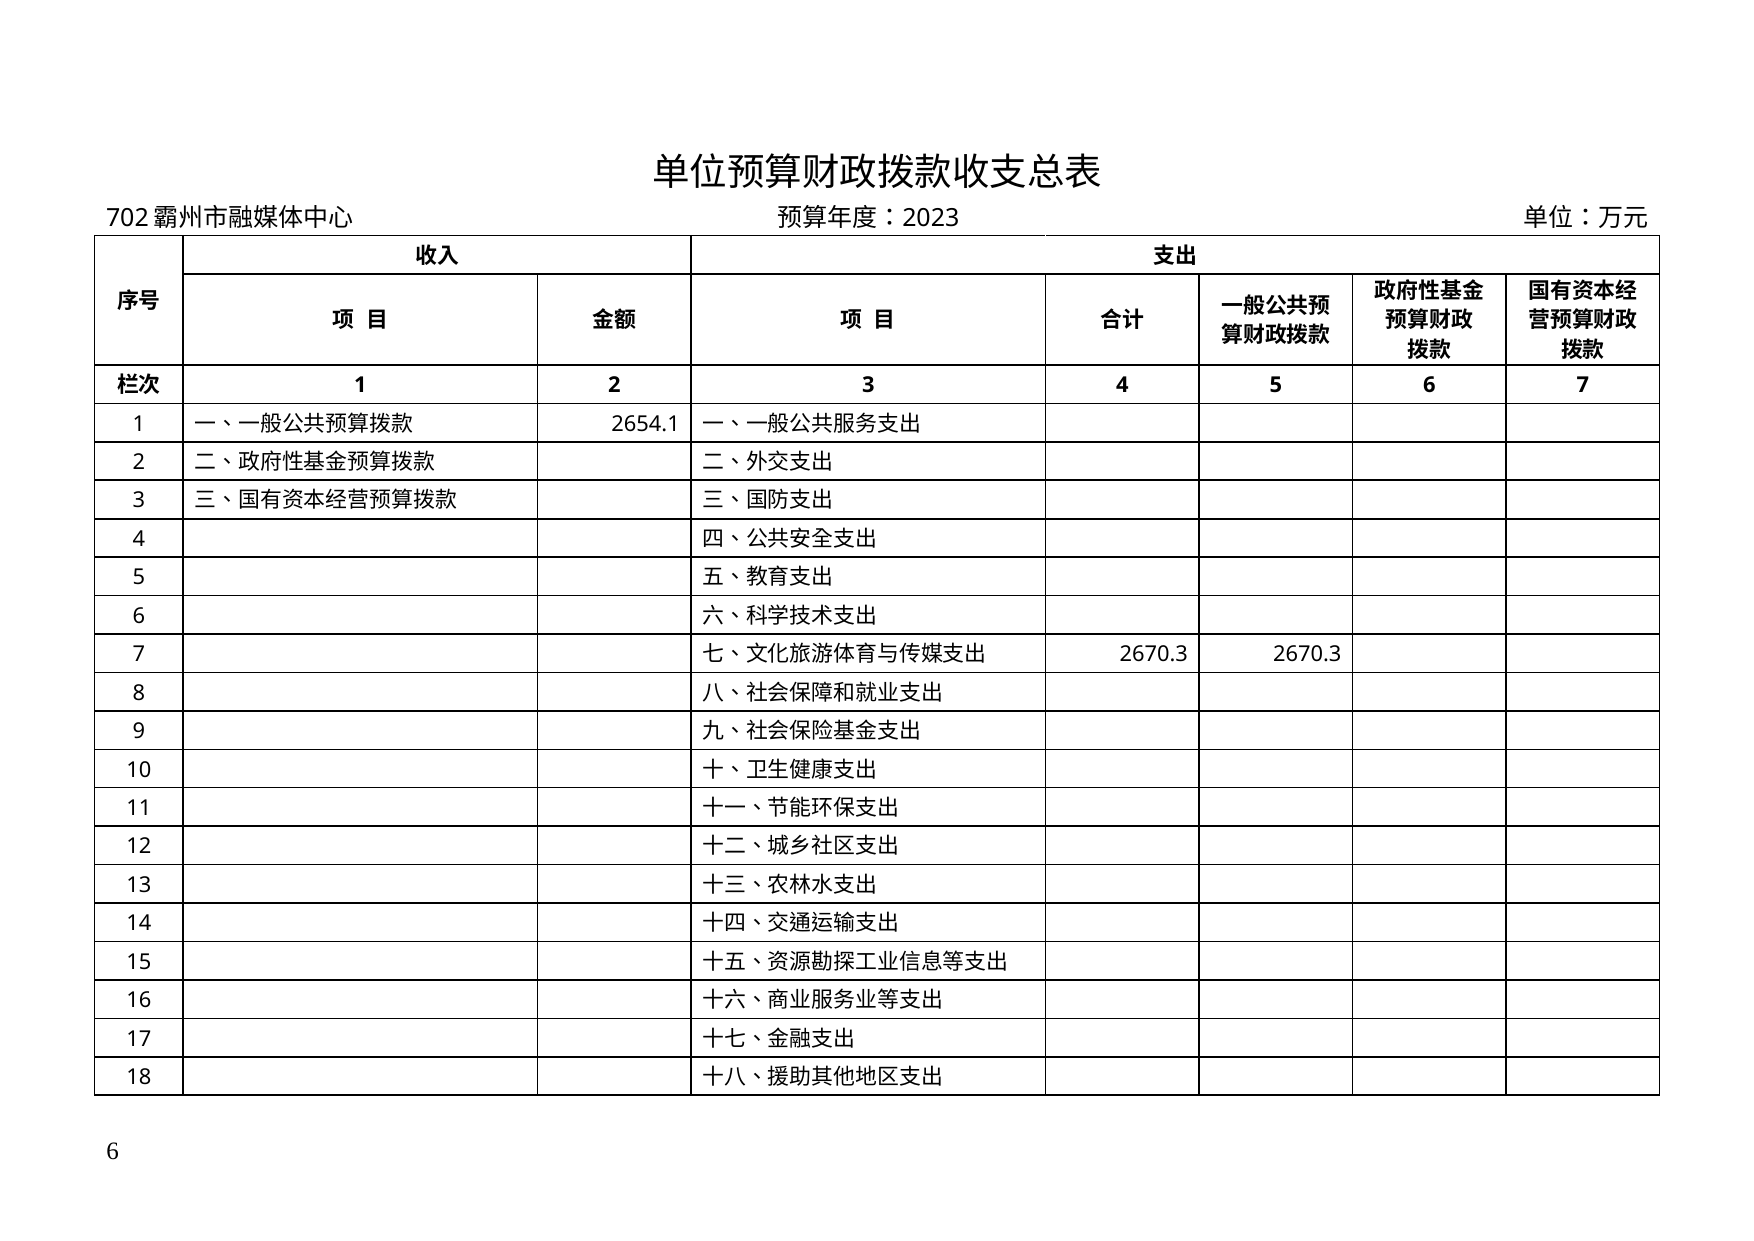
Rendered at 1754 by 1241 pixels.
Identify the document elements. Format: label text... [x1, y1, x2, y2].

table_cell [1046, 673, 1198, 710]
table_cell 7 [1507, 366, 1659, 402]
table_cell [1353, 1019, 1505, 1056]
table_cell [1507, 443, 1659, 479]
table_cell [538, 712, 690, 748]
table_cell [538, 558, 690, 595]
table_cell [1200, 865, 1352, 902]
table_cell 13 [95, 865, 182, 902]
table_cell 合计 [1046, 275, 1198, 364]
table_cell [538, 673, 690, 710]
table_cell 16 [95, 981, 182, 1017]
table_cell 6 [1353, 366, 1505, 402]
table_cell 金额 [538, 275, 690, 364]
table_cell [1507, 520, 1659, 556]
table_cell 三、国有资本经营预算拨款 [184, 481, 537, 518]
table_cell 10 [95, 750, 182, 787]
table_cell 项 目 [692, 275, 1045, 364]
table_cell [1200, 904, 1352, 941]
table_cell 十二、城乡社区支出 [692, 827, 1045, 864]
table_cell [1200, 520, 1352, 556]
table_cell [184, 904, 537, 941]
table_cell 十五、资源勘探工业信息等支出 [692, 942, 1045, 979]
table_cell 四、公共安全支出 [692, 520, 1045, 556]
table_cell [1353, 443, 1505, 479]
table_cell [1046, 712, 1198, 748]
table_cell 18 [95, 1058, 182, 1094]
table_cell [1353, 712, 1505, 748]
table_cell 二、政府性基金预算拨款 [184, 443, 537, 479]
table_cell 十六、商业服务业等支出 [692, 981, 1045, 1017]
table_cell [1046, 827, 1198, 864]
table_cell [184, 635, 537, 672]
table_cell [1507, 558, 1659, 595]
table_cell 政府性基金预算财政 拨款 [1353, 275, 1505, 364]
table_cell [1353, 827, 1505, 864]
table_cell 7 [95, 635, 182, 672]
table_cell [1046, 750, 1198, 787]
table_cell 十四、交通运输支出 [692, 904, 1045, 941]
table_cell 1 [95, 404, 182, 441]
table_cell [1200, 673, 1352, 710]
table_cell 12 [95, 827, 182, 864]
table_cell [538, 981, 690, 1017]
table_cell 序号 [95, 236, 182, 364]
table_cell 收入 [184, 236, 690, 273]
table_cell 8 [95, 673, 182, 710]
table_cell [184, 1019, 537, 1056]
table_cell 国有资本经营预算财政拨款 [1507, 275, 1659, 364]
table_cell [1507, 673, 1659, 710]
table_cell 一、一般公共预算拨款 [184, 404, 537, 441]
table_cell [1353, 1058, 1505, 1094]
table_cell [184, 712, 537, 748]
table_cell 6 [95, 596, 182, 633]
table_cell [1507, 481, 1659, 518]
table_cell 栏次 [95, 366, 182, 402]
table_cell 五、教育支出 [692, 558, 1045, 595]
table_cell 十八、援助其他地区支出 [692, 1058, 1045, 1094]
table_cell 九、社会保险基金支出 [692, 712, 1045, 748]
table_cell [184, 558, 537, 595]
table_cell 15 [95, 942, 182, 979]
table_cell [538, 788, 690, 825]
table_cell [1353, 750, 1505, 787]
table_cell [1046, 520, 1198, 556]
table_header 单位：万元 [1046, 198, 1659, 235]
table_cell 七、文化旅游体育与传媒支出 [692, 635, 1045, 672]
table_cell [1507, 865, 1659, 902]
table_cell 一般公共预算财政拨款 [1200, 275, 1352, 364]
table_cell [538, 443, 690, 479]
table_cell [538, 942, 690, 979]
table_cell 5 [95, 558, 182, 595]
table_cell [1046, 558, 1198, 595]
table_cell [1200, 481, 1352, 518]
table_cell 2670.3 [1200, 635, 1352, 672]
table_cell [1353, 981, 1505, 1017]
table_cell [1200, 942, 1352, 979]
table_cell [538, 481, 690, 518]
table_cell [538, 1058, 690, 1094]
table_cell [184, 520, 537, 556]
table_header 预算年度：2023 [692, 198, 1045, 235]
table_cell 3 [692, 366, 1045, 402]
table_cell [1507, 1058, 1659, 1094]
table_cell [1046, 404, 1198, 441]
table_cell [184, 788, 537, 825]
table_cell 十七、金融支出 [692, 1019, 1045, 1056]
table_cell [1200, 1058, 1352, 1094]
table_cell 六、科学技术支出 [692, 596, 1045, 633]
table_cell [1046, 981, 1198, 1017]
table_cell [1353, 788, 1505, 825]
table_cell 14 [95, 904, 182, 941]
table_cell [1353, 520, 1505, 556]
text 单位预算财政拨款收支总表 [106, 142, 1648, 196]
table_cell [1200, 750, 1352, 787]
table_cell [1200, 596, 1352, 633]
table_cell [1507, 981, 1659, 1017]
table_cell [1046, 481, 1198, 518]
table_cell [1353, 673, 1505, 710]
table_cell [1200, 827, 1352, 864]
table_cell 十一、节能环保支出 [692, 788, 1045, 825]
table_cell [538, 750, 690, 787]
table_cell [538, 827, 690, 864]
table_cell 十三、农林水支出 [692, 865, 1045, 902]
table_cell 5 [1200, 366, 1352, 402]
table_cell [538, 635, 690, 672]
table_cell [1200, 558, 1352, 595]
table_cell 2654.1 [538, 404, 690, 441]
table_cell [1353, 942, 1505, 979]
table_cell [184, 942, 537, 979]
table_cell 项 目 [184, 275, 537, 364]
table_cell [538, 904, 690, 941]
table_cell [1200, 981, 1352, 1017]
table_cell [1353, 558, 1505, 595]
table_cell [184, 865, 537, 902]
table_cell 1 [184, 366, 537, 402]
table_cell [1046, 596, 1198, 633]
table_cell [1046, 788, 1198, 825]
table_cell [184, 981, 537, 1017]
table_cell [1507, 1019, 1659, 1056]
table_cell 一、一般公共服务支出 [692, 404, 1045, 441]
table_cell [538, 596, 690, 633]
table_cell [1046, 865, 1198, 902]
table_cell 3 [95, 481, 182, 518]
table_cell [1200, 404, 1352, 441]
table_cell 二、外交支出 [692, 443, 1045, 479]
table_cell 2 [538, 366, 690, 402]
table_cell [1353, 596, 1505, 633]
table_cell [1353, 635, 1505, 672]
table_cell [184, 750, 537, 787]
table_cell [1507, 712, 1659, 748]
table_header 702霸州市融媒体中心 [95, 198, 690, 235]
table_cell [1200, 712, 1352, 748]
table_cell [1046, 443, 1198, 479]
table_cell 4 [95, 520, 182, 556]
table_cell [1507, 827, 1659, 864]
table_cell 支出 [692, 236, 1659, 273]
table_cell [1200, 1019, 1352, 1056]
table_cell [1046, 904, 1198, 941]
table_cell [1046, 1019, 1198, 1056]
table_cell [1507, 635, 1659, 672]
table_cell [1200, 443, 1352, 479]
table_cell [1507, 750, 1659, 787]
table_cell [1507, 404, 1659, 441]
table_cell [1353, 404, 1505, 441]
table_cell [538, 520, 690, 556]
table_cell [1507, 596, 1659, 633]
table_cell [1507, 788, 1659, 825]
table_cell [1353, 481, 1505, 518]
table_cell [184, 827, 537, 864]
table_cell 4 [1046, 366, 1198, 402]
table_cell 17 [95, 1019, 182, 1056]
table_cell 2670.3 [1046, 635, 1198, 672]
table_cell 11 [95, 788, 182, 825]
table_cell [1046, 942, 1198, 979]
table_cell 八、社会保障和就业支出 [692, 673, 1045, 710]
table_cell [1507, 904, 1659, 941]
table_cell [184, 673, 537, 710]
table_cell [1353, 904, 1505, 941]
table_cell [538, 865, 690, 902]
table_cell [1507, 942, 1659, 979]
table_cell [184, 596, 537, 633]
table_cell 十、卫生健康支出 [692, 750, 1045, 787]
table_cell [1200, 788, 1352, 825]
table_cell 三、国防支出 [692, 481, 1045, 518]
table_cell 9 [95, 712, 182, 748]
table_cell [184, 1058, 537, 1094]
table_cell [538, 1019, 690, 1056]
table_cell [1046, 1058, 1198, 1094]
table_cell [1353, 865, 1505, 902]
table_cell 2 [95, 443, 182, 479]
